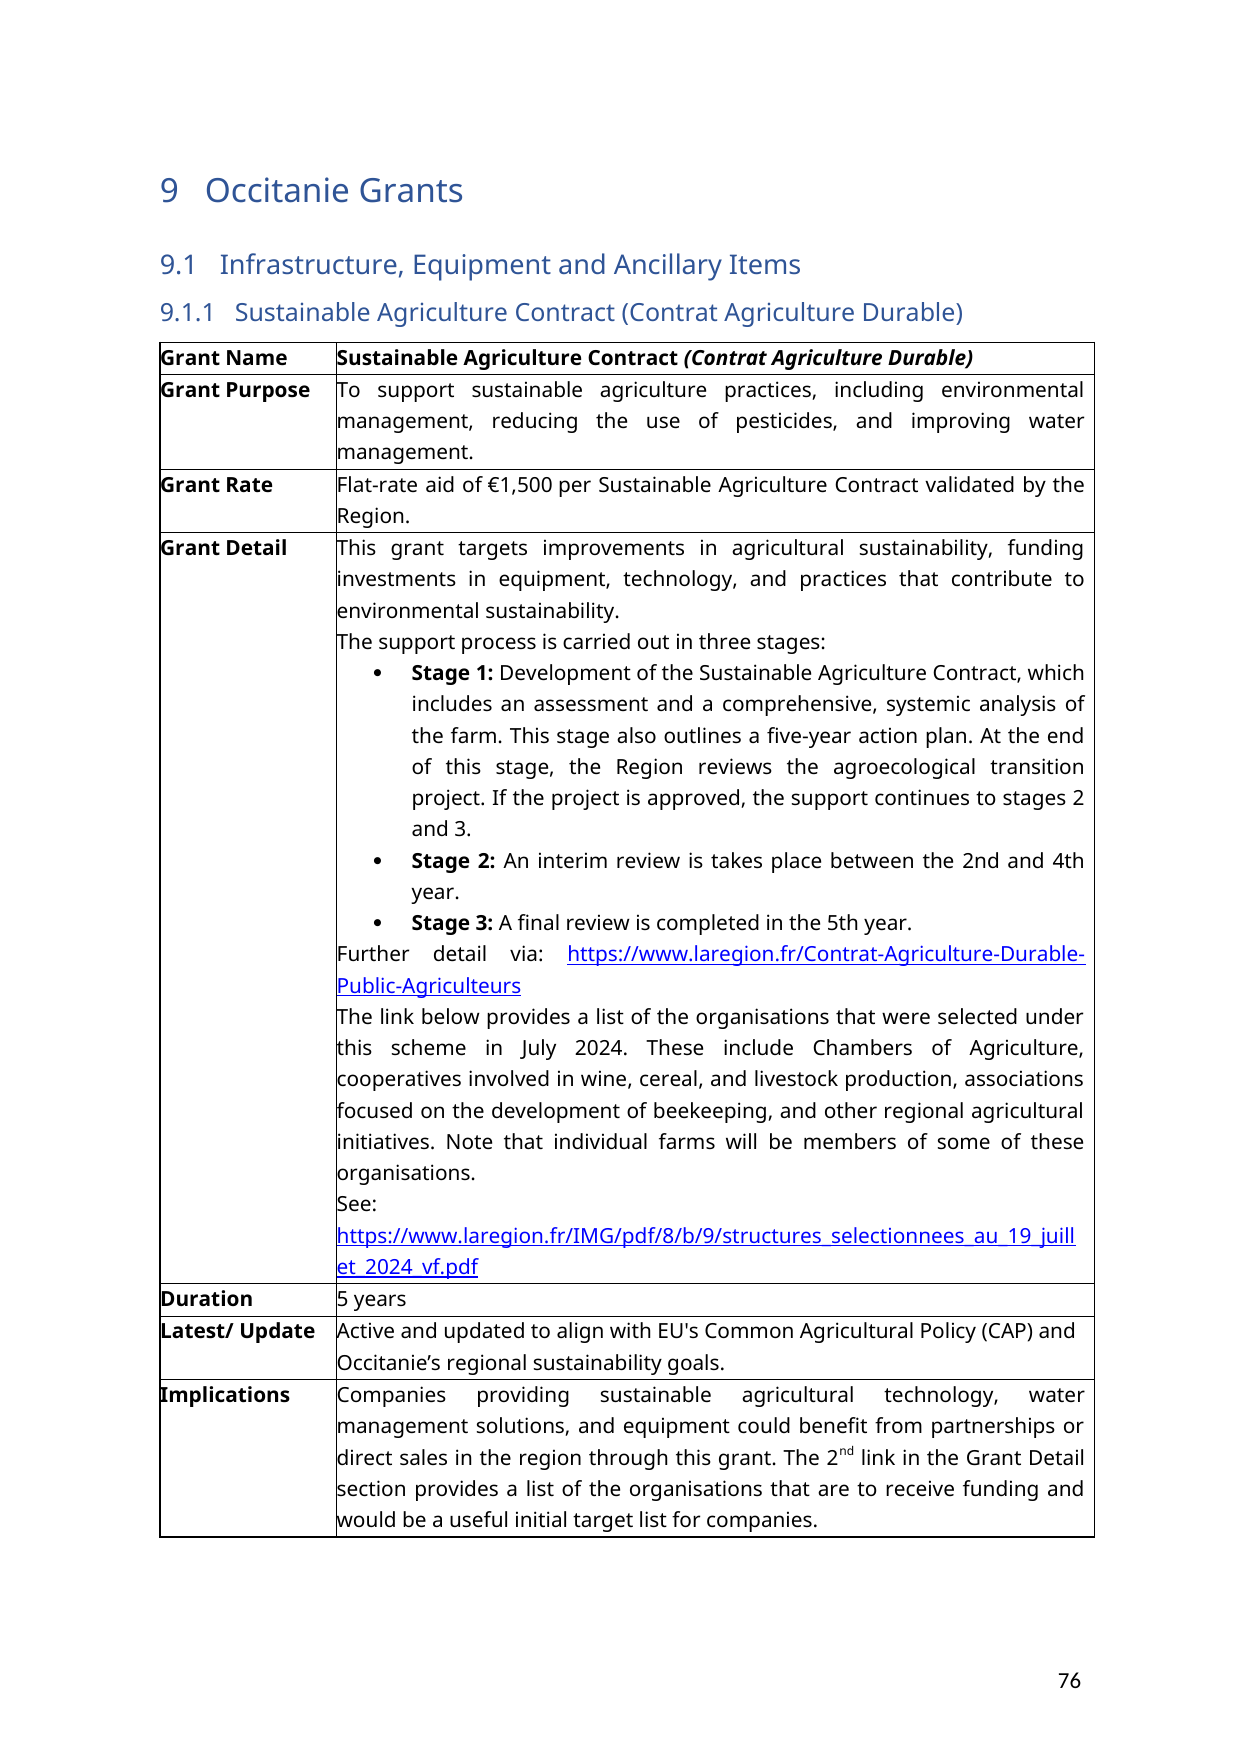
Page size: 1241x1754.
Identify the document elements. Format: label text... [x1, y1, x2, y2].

table_cell Grant Rate [161, 470, 336, 532]
subtitle Infrastructure, Equipment and Ancillary Items [159, 245, 1081, 282]
subtitle Occitanie Grants [159, 167, 1081, 212]
table_cell Duration [161, 1284, 336, 1316]
table_cell This grant targets improvements in agricultural sustainability, funding investments in equipment, technology, and practices that contribute to environmental sustainability. The support process is carried out in three stages: Stage 1: Development of the Sustainable Agriculture Contract, which includes an assessment and a comprehensive, systemic analysis of the farm. This stage also outlines a five-year action plan. At the end of this stage, the Region reviews the agroecological transition project. If the project is approved, the support continues to stages 2 and 3. Stage 2: An interim review is takes place between the 2nd and 4th year. Stage 3: A final review is completed in the 5th year. Further detail via: https://www.laregion.fr/Contrat-Agriculture-Durable-Public-Agriculteurs The link below provides a list of the organisations that were selected under this scheme in July 2024. These include Chambers of Agriculture, cooperatives involved in wine, cereal, and livestock production, associations focused on the development of beekeeping, and other regional agricultural initiatives. Note that individual farms will be members of some of these organisations. See: https://www.laregion.fr/IMG/pdf/8/b/9/structures_selectionnees_au_19_juillet_2024_vf.pdf [337, 533, 1094, 1283]
table_header Sustainable Agriculture Contract (Contrat Agriculture Durable) [337, 343, 1094, 374]
table_cell Flat-rate aid of €1,500 per Sustainable Agriculture Contract validated by the Region. [337, 470, 1094, 532]
table_cell Grant Purpose [161, 375, 336, 469]
table_cell Latest/ Update [161, 1317, 336, 1379]
table_cell To support sustainable agriculture practices, including environmental management, reducing the use of pesticides, and improving water management. [337, 375, 1094, 469]
table_cell Grant Detail [161, 533, 336, 1283]
table_cell Active and updated to align with EU's Common Agricultural Policy (CAP) and Occitanie’s regional sustainability goals. [337, 1317, 1094, 1379]
subtitle Sustainable Agriculture Contract (Contrat Agriculture Durable) [159, 294, 1081, 328]
table_header Grant Name [161, 343, 336, 374]
table_cell Implications [161, 1380, 336, 1536]
table_cell 5 years [337, 1284, 1094, 1316]
table_cell Companies providing sustainable agricultural technology, water management solutions, and equipment could benefit from partnerships or direct sales in the region through this grant. The 2nd link in the Grant Detail section provides a list of the organisations that are to receive funding and would be a useful initial target list for companies. [337, 1380, 1094, 1536]
